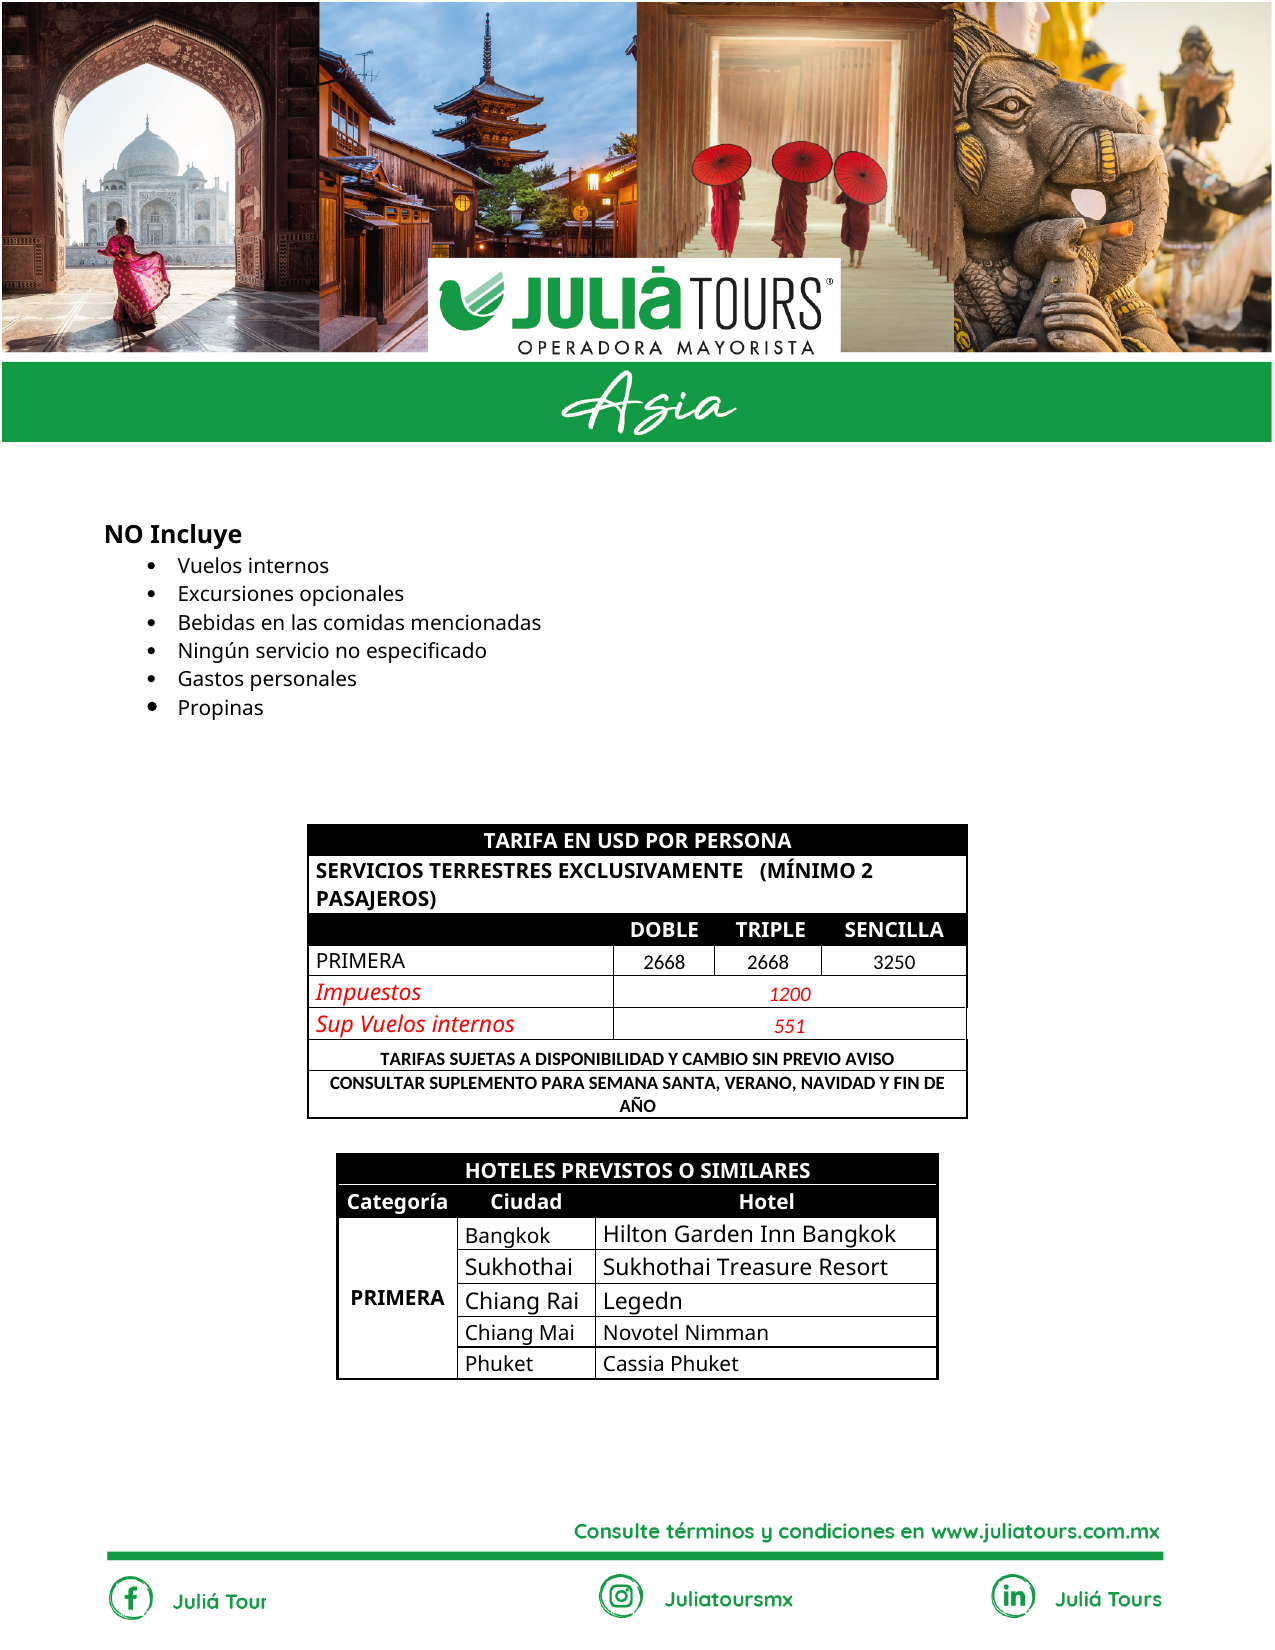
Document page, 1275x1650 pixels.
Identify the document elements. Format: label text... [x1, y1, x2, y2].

table_cell TRIPLE [715, 914, 821, 944]
table_cell 2668 [614, 946, 714, 974]
table_header HOTELES PREVISTOS O SIMILARES [339, 1155, 936, 1184]
list Bebidas en las comidas mencionadas [148, 608, 1186, 636]
table_cell Categoría [339, 1187, 457, 1216]
list Ningún servicio no especificado [148, 636, 1186, 664]
table_cell Sukhothai Treasure Resort [596, 1250, 936, 1282]
table_cell Chiang Rai [458, 1284, 595, 1316]
table_cell Legedn [596, 1284, 936, 1316]
table_cell CONSULTAR SUPLEMENTO PARA SEMANA SANTA, VERANO, NAVIDAD Y FIN DE AÑO [309, 1071, 966, 1117]
table_cell Chiang Mai [458, 1317, 595, 1346]
table_cell 1200 [614, 976, 966, 1007]
table_cell [309, 914, 613, 944]
table_cell DOBLE [614, 914, 714, 944]
text NO Incluye [103, 517, 1186, 551]
list Gastos personales [148, 664, 1186, 693]
table_cell Cassia Phuket [596, 1348, 936, 1378]
table_cell SENCILLA [822, 914, 966, 944]
table_cell Hotel [596, 1187, 936, 1216]
table_cell TARIFAS SUJETAS A DISPONIBILIDAD Y CAMBIO SIN PREVIO AVISO [309, 1039, 966, 1070]
list Excursiones opcionales [148, 579, 1186, 608]
table_cell PRIMERA [309, 946, 613, 974]
table_cell 551 [614, 1007, 966, 1039]
table_header TARIFA EN USD POR PERSONA [309, 826, 966, 855]
table_cell Bangkok [458, 1218, 595, 1249]
list Vuelos internos [148, 551, 1186, 579]
picture [1, 1, 1272, 1645]
table_cell Sukhothai [458, 1250, 595, 1282]
table_cell Ciudad [458, 1187, 595, 1216]
table_cell SERVICIOS TERRESTRES EXCLUSIVAMENTE (MÍNIMO 2 PASAJEROS) [309, 856, 966, 913]
table_cell Novotel Nimman [596, 1317, 936, 1346]
table_cell Hilton Garden Inn Bangkok [596, 1218, 936, 1249]
table_cell Sup Vuelos internos [309, 1008, 613, 1039]
table_cell 3250 [822, 946, 966, 974]
table_cell PRIMERA [339, 1218, 457, 1378]
list Propinas [148, 693, 1186, 721]
table_cell Impuestos [309, 976, 613, 1007]
table_cell 2668 [715, 946, 821, 974]
table_cell Phuket [458, 1348, 595, 1378]
